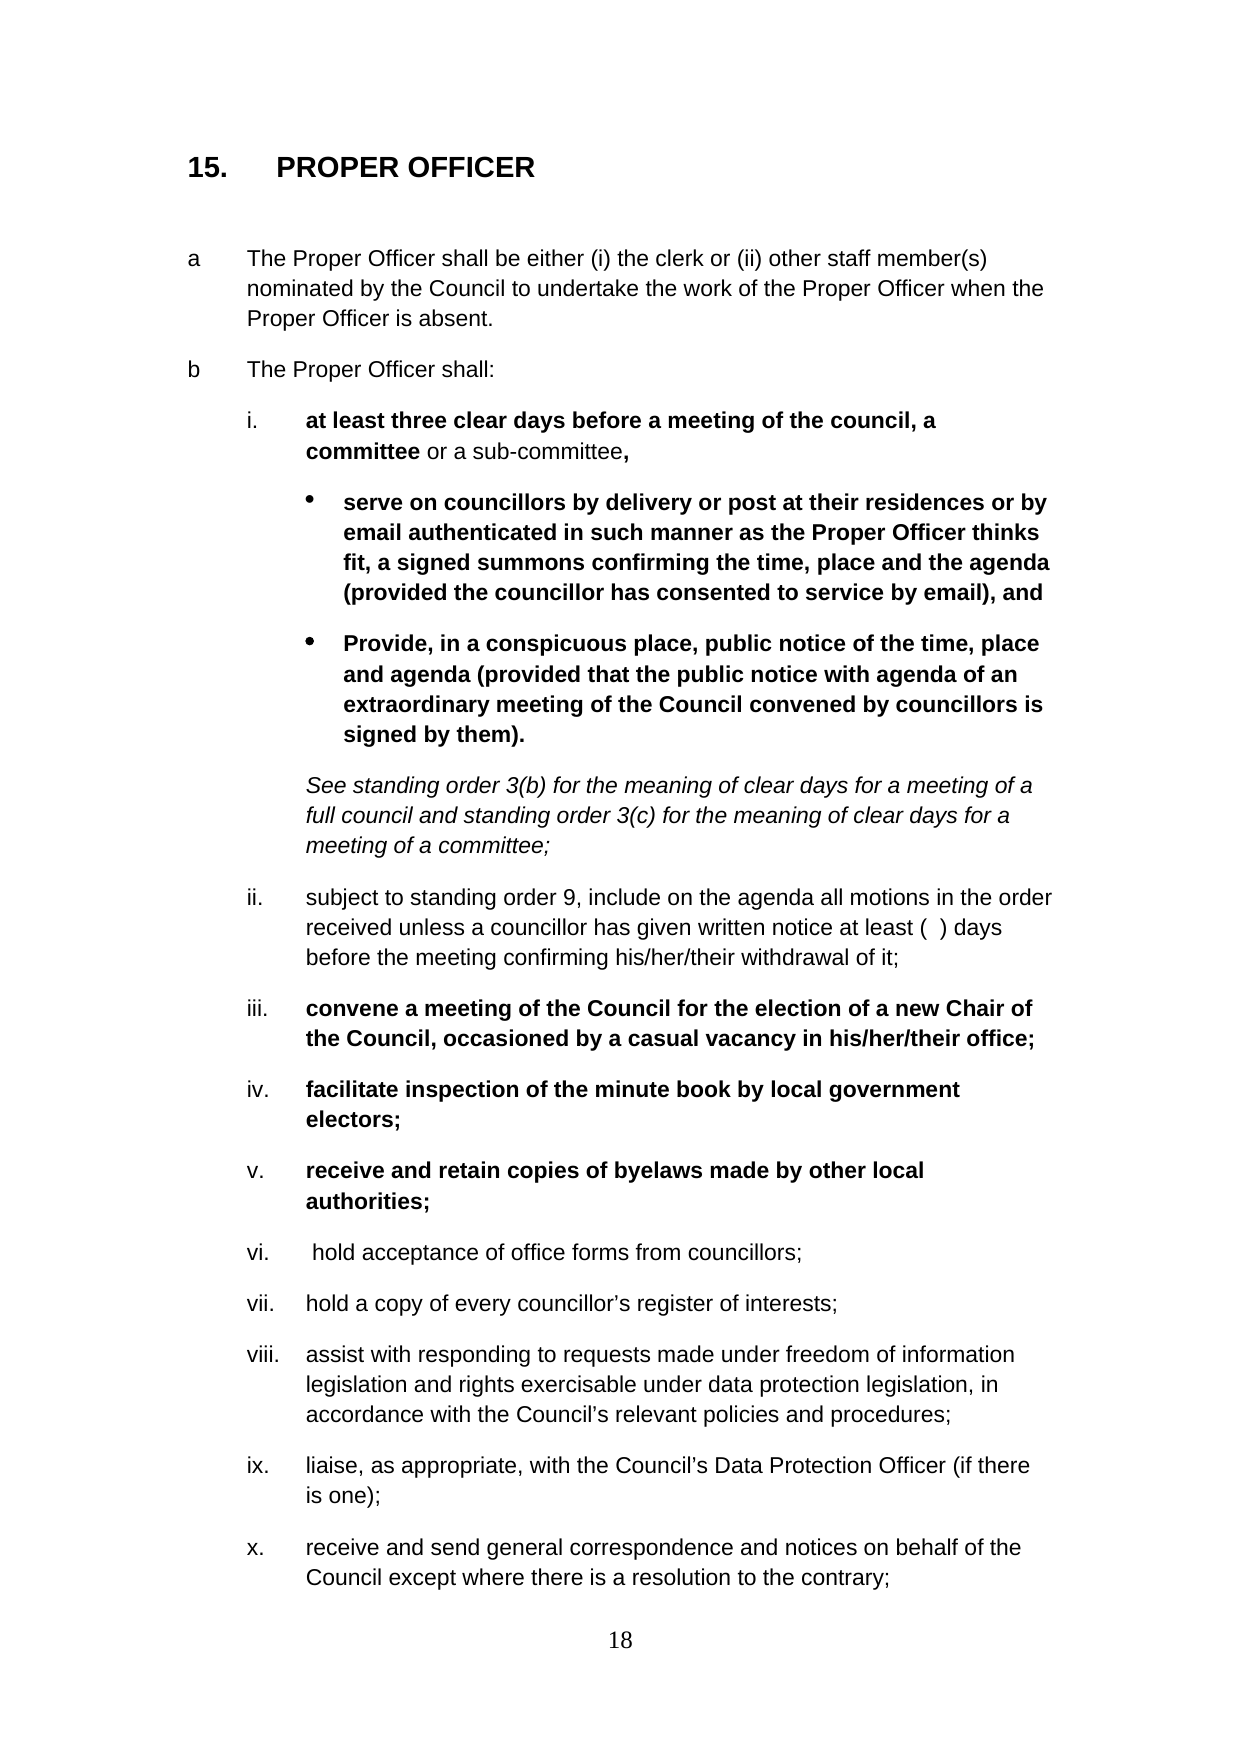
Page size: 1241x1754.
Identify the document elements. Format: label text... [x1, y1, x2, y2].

list subject to standing order 9, include on the agenda all motions in the order received unless a councillor has given written notice at least ( ) days before the meeting confirming his/her/their withdrawal of it; [247, 883, 1053, 970]
list at least three clear days before a meeting of the council, a committee or a sub-committee, [247, 407, 1053, 464]
list receive and retain copies of byelaws made by other local authorities; [247, 1157, 1053, 1214]
list convene a meeting of the Council for the election of a new Chair of the Council, occasioned by a casual vacancy in his/her/their office; [247, 995, 1053, 1052]
list liaise, as appropriate, with the Council’s Data Protection Officer (if there is one); [247, 1452, 1053, 1509]
list hold acceptance of office forms from councillors; [247, 1239, 1053, 1265]
subtitle PROPER OFFICER [187, 150, 1053, 219]
list Provide, in a conspicuous place, public notice of the time, place and agenda (provided that the public notice with agenda of an extraordinary meeting of the Council convened by councillors is signed by them). [306, 630, 1053, 747]
list The Proper Officer shall be either (i) the clerk or (ii) other staff member(s) nominated by the Council to undertake the work of the Proper Officer when the Proper Officer is absent. [187, 245, 1053, 332]
list facilitate inspection of the minute book by local government electors; [247, 1076, 1053, 1133]
text See standing order 3(b) for the meaning of clear days for a meeting of a full council and standing order 3(c) for the meaning of clear days for a meeting of a committee; [306, 772, 1053, 859]
list The Proper Officer shall: [187, 356, 1053, 383]
list hold a copy of every councillor’s register of interests; [247, 1290, 1053, 1316]
list serve on councillors by delivery or post at their residences or by email authenticated in such manner as the Proper Officer thinks fit, a signed summons confirming the time, place and the agenda (provided the councillor has consented to service by email), and [306, 489, 1053, 606]
list assist with responding to requests made under freedom of information legislation and rights exercisable under data protection legislation, in accordance with the Council’s relevant policies and procedures; [247, 1341, 1053, 1428]
list receive and send general correspondence and notices on behalf of the Council except where there is a resolution to the contrary; [247, 1533, 1053, 1590]
